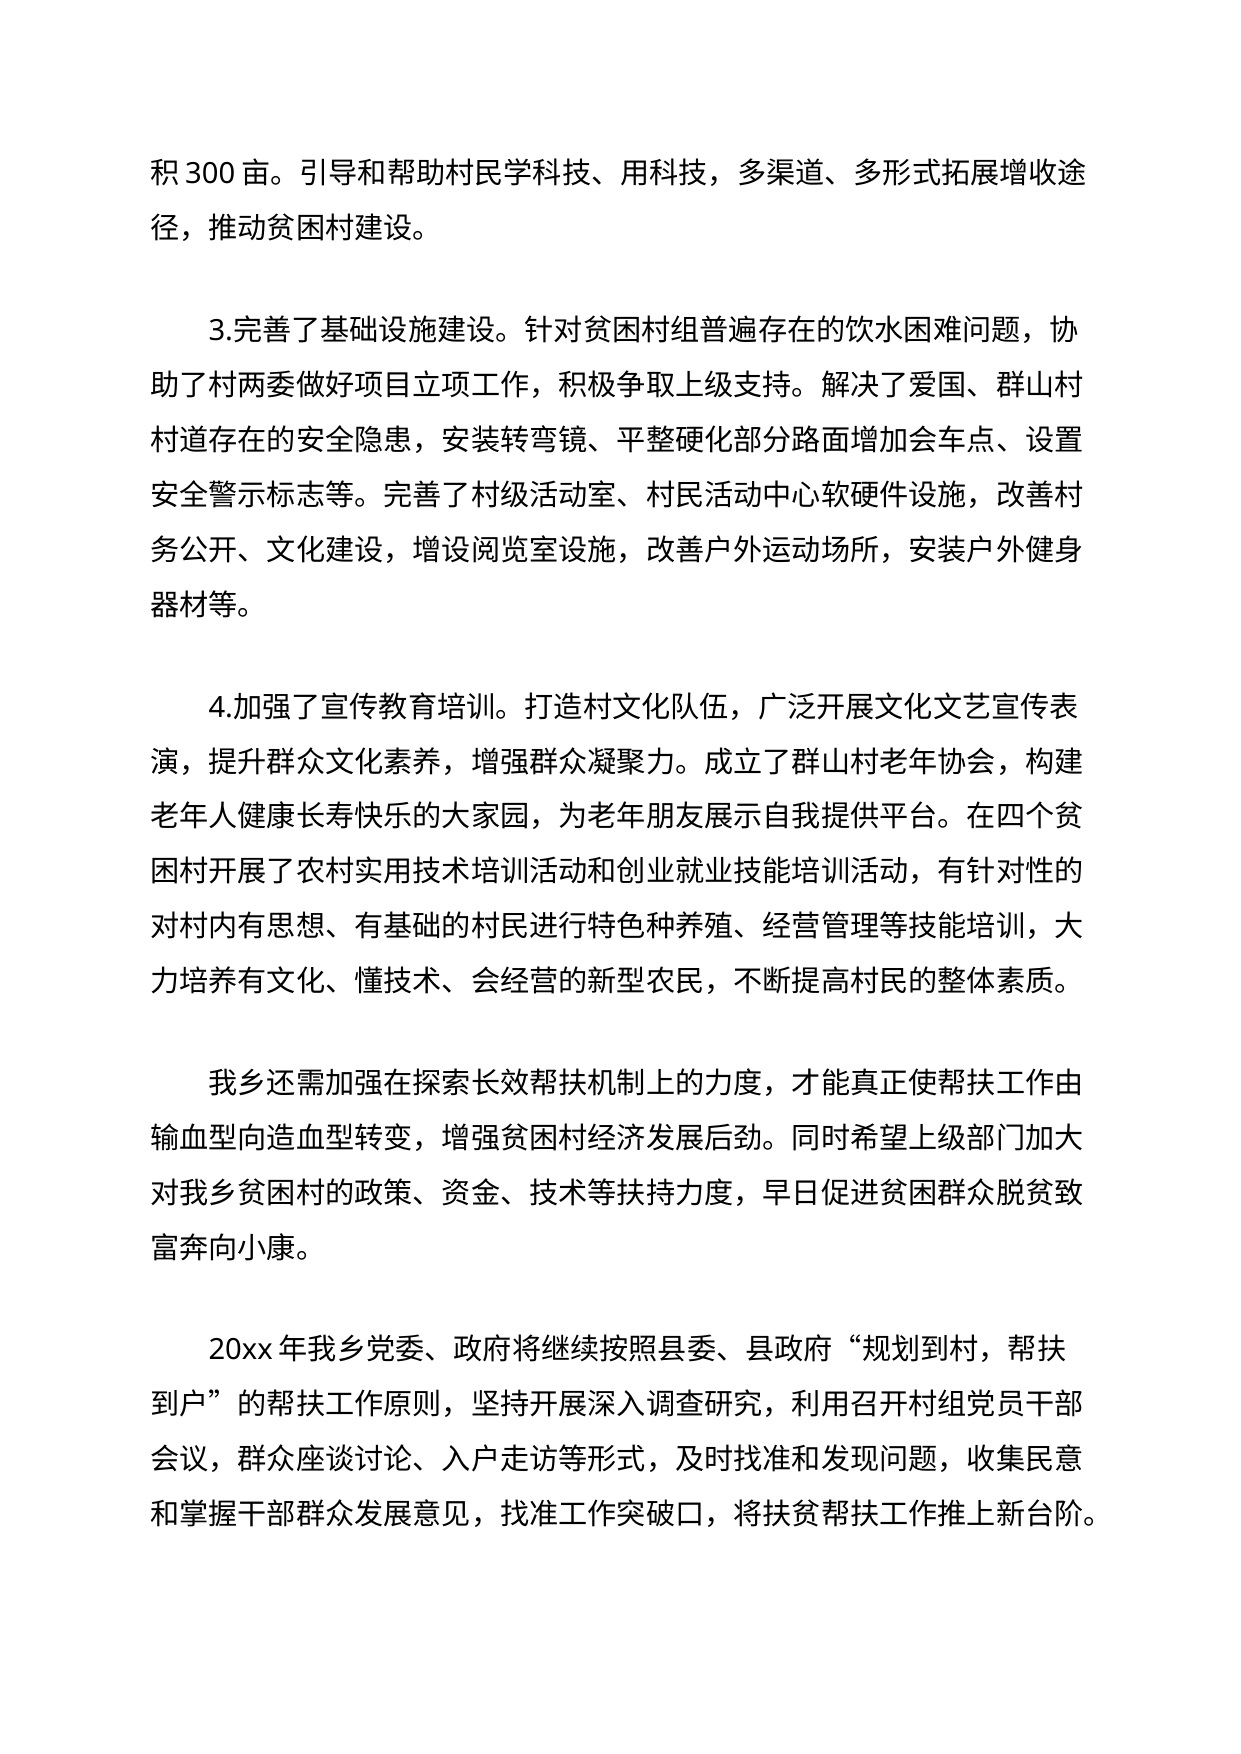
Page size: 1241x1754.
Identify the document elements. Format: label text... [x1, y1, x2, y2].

text 我乡还需加强在探索长效帮扶机制上的力度，才能真正使帮扶工作由输血型向造血型转变，增强贫困村经济发展后劲。同时希望上级部门加大对我乡贫困村的政策、资金、技术等扶持力度，早日促进贫困群众脱贫致富奔向小康。 [150, 1059, 1090, 1266]
text 3.完善了基础设施建设。针对贫困村组普遍存在的饮水困难问题，协助了村两委做好项目立项工作，积极争取上级支持。解决了爱国、群山村村道存在的安全隐患，安装转弯镜、平整硬化部分路面增加会车点、设置安全警示标志等。完善了村级活动室、村民活动中心软硬件设施，改善村务公开、文化建设，增设阅览室设施，改善户外运动场所，安装户外健身器材等。 [150, 307, 1090, 624]
text 4.加强了宣传教育培训。打造村文化队伍，广泛开展文化文艺宣传表演，提升群众文化素养，增强群众凝聚力。成立了群山村老年协会，构建老年人健康长寿快乐的大家园，为老年朋友展示自我提供平台。在四个贫困村开展了农村实用技术培训活动和创业就业技能培训活动，有针对性的对村内有思想、有基础的村民进行特色种养殖、经营管理等技能培训，大力培养有文化、懂技术、会经营的新型农民，不断提高村民的整体素质。 [150, 683, 1090, 1000]
text 20xx年我乡党委、政府将继续按照县委、县政府“规划到村，帮扶到户”的帮扶工作原则，坚持开展深入调查研究，利用召开村组党员干部会议，群众座谈讨论、入户走访等形式，及时找准和发现问题，收集民意和掌握干部群众发展意见，找准工作突破口，将扶贫帮扶工作推上新台阶。 [150, 1326, 1090, 1533]
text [150, 150, 1090, 247]
